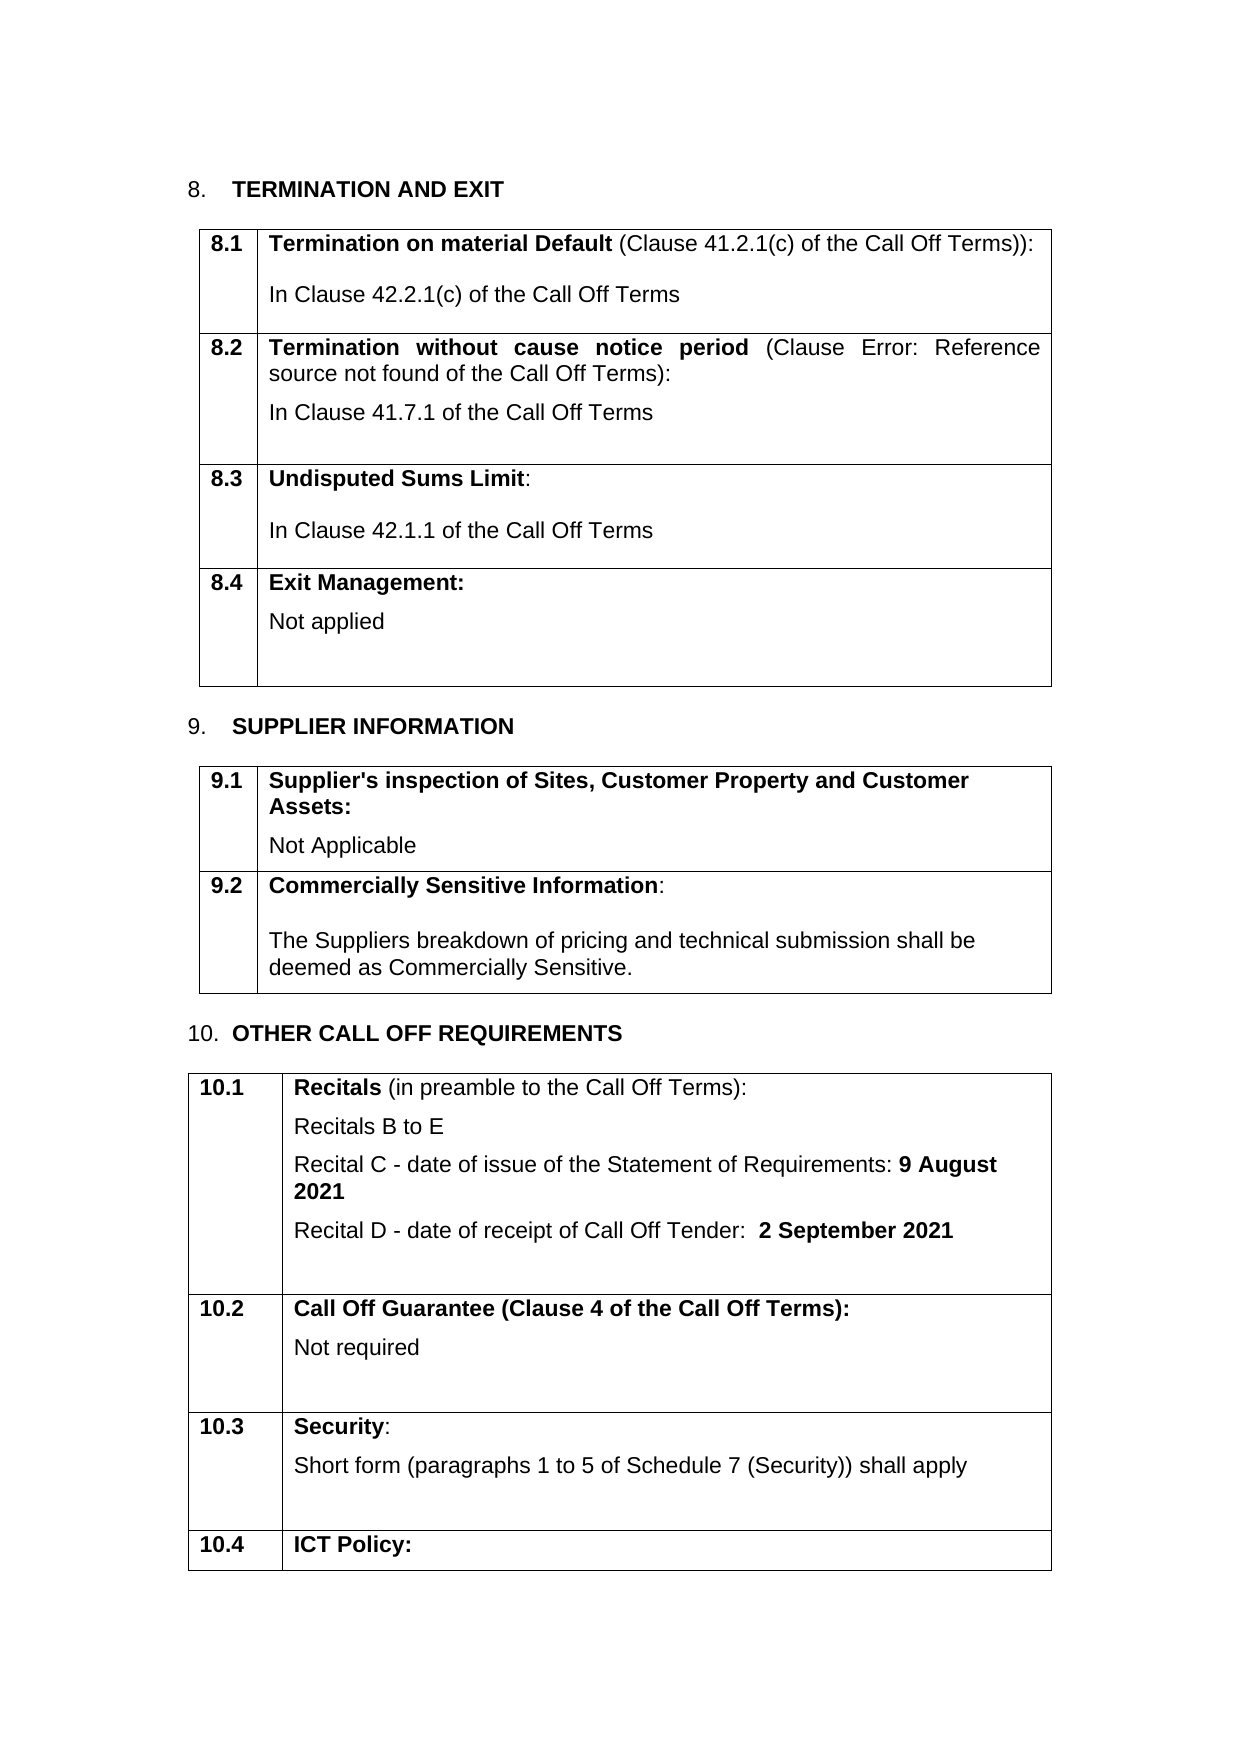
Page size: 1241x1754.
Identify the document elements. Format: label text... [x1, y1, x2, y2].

table_cell Undisputed Sums Limit: In Clause 42.1.1 of the Call Off Terms [258, 465, 1051, 568]
table_header Termination on material Default (Clause 41.2.1(c) of the Call Off Terms)): In Clause 42.2.1(c) of the Call Off Terms [258, 230, 1051, 333]
table_cell Exit Management: Not applied [258, 569, 1051, 686]
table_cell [283, 1531, 1051, 1569]
table_cell 9.2 [200, 872, 257, 993]
table_cell 10.3 [189, 1413, 282, 1529]
table_cell 8.3 [200, 465, 257, 568]
table_cell 8.4 [200, 569, 257, 686]
text supplier information [187, 713, 1053, 739]
table_cell 10.2 [189, 1295, 282, 1412]
table_header Recitals (in preamble to the Call Off Terms): Recitals B to E Recital C - date of issue of the Statement of Requirements: 9 August 2021 Recital D - date of receipt of Call Off Tender: 2 September 2021 [283, 1074, 1051, 1294]
text OTHER CALL OFF REQUIREMENTS [187, 1020, 1053, 1046]
table_cell Security: Short form (paragraphs 1 to 5 of Schedule 7 (Security)) shall apply [283, 1413, 1051, 1529]
text TERMINATION and exit [187, 176, 1053, 203]
table_cell 10.4 [189, 1531, 282, 1569]
table_header Supplier's inspection of Sites, Customer Property and Customer Assets: Not Applicable [258, 767, 1051, 871]
table_cell Termination without cause notice period (Clause Error! Reference source not found. of the Call Off Terms): In Clause 41.7.1 of the Call Off Terms [258, 334, 1051, 464]
table_cell Call Off Guarantee (Clause 4 of the Call Off Terms): Not required [283, 1295, 1051, 1412]
table_header 9.1 [200, 767, 257, 871]
table_cell Commercially Sensitive Information: The Suppliers breakdown of pricing and technical submission shall be deemed as Commercially Sensitive. [258, 872, 1051, 993]
table_header 10.1 [189, 1074, 282, 1294]
table_header 8.1 [200, 230, 257, 333]
table_cell 8.2 [200, 334, 257, 464]
